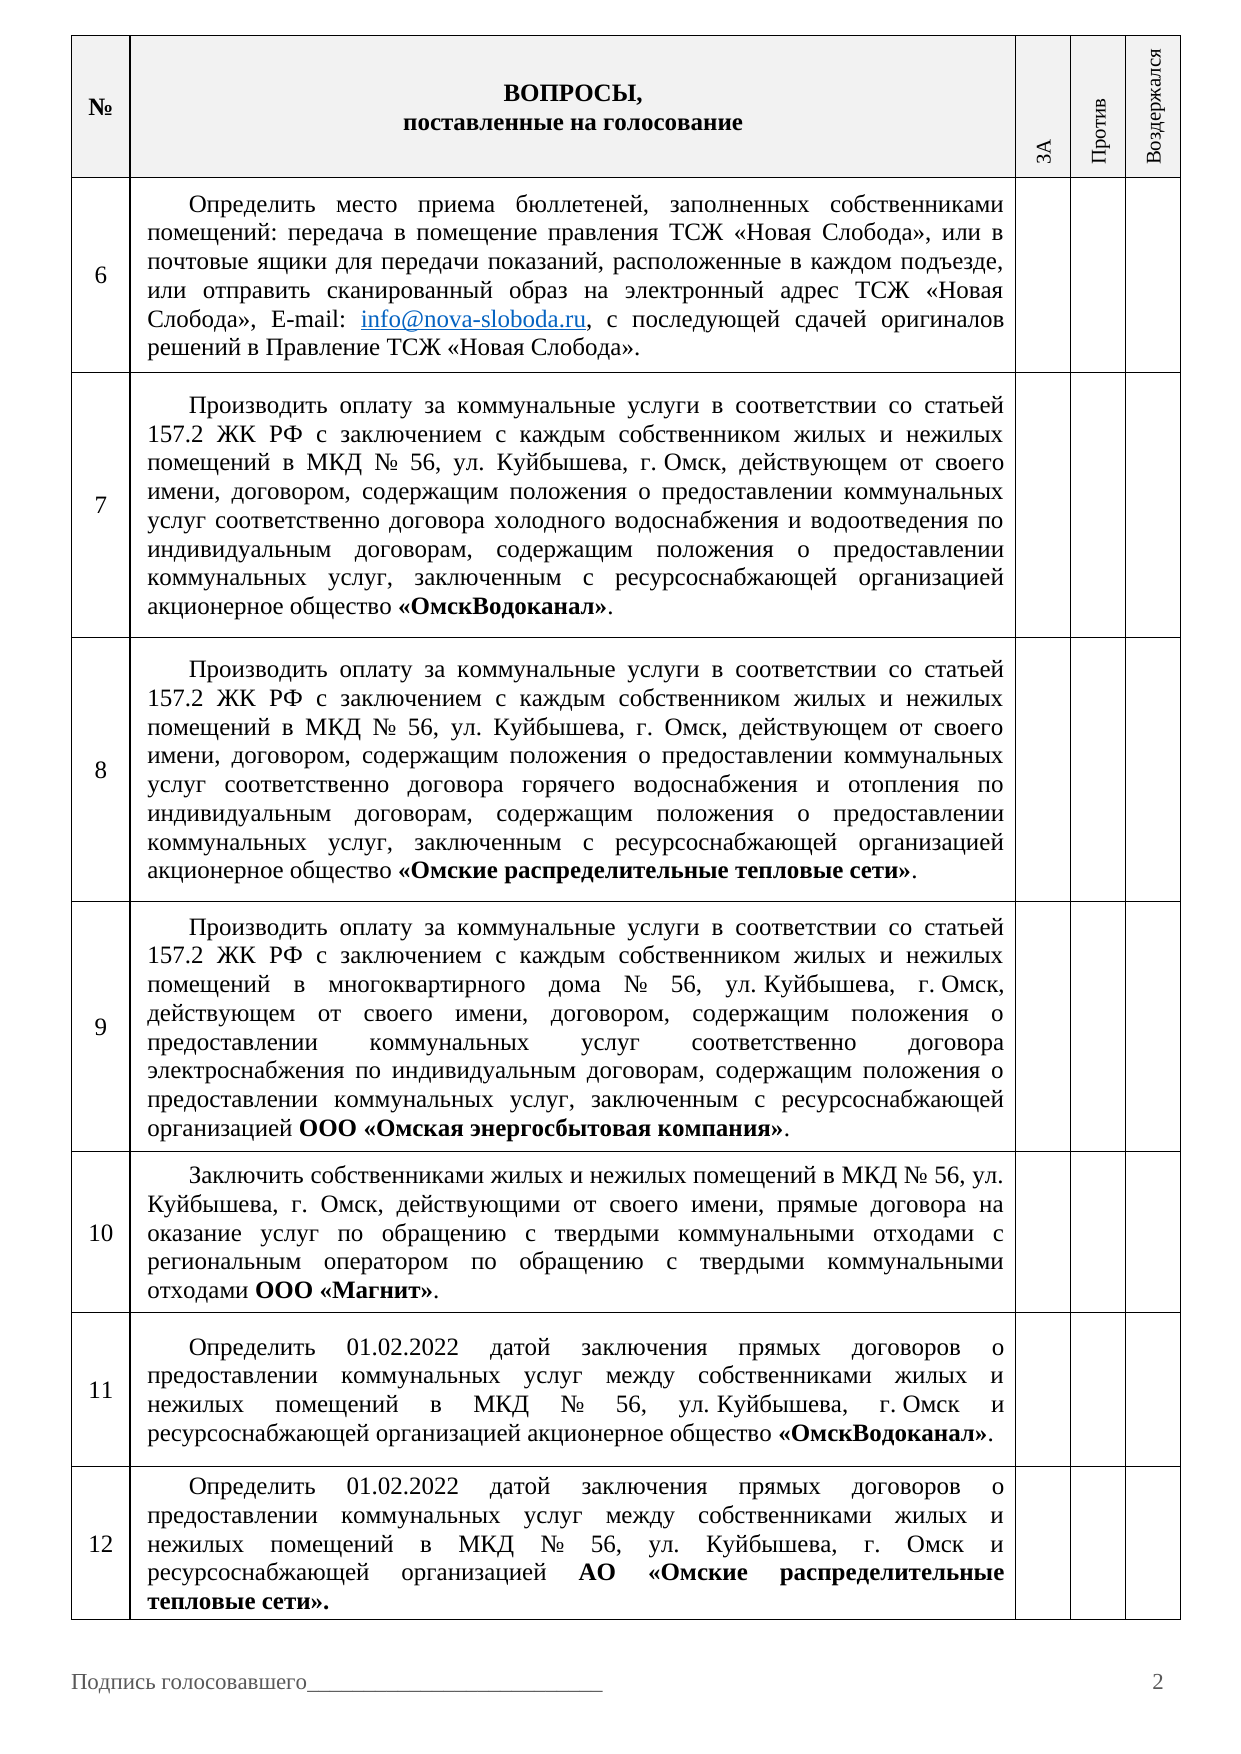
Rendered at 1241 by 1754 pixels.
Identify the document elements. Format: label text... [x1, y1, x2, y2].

table_cell [1126, 178, 1180, 372]
table_cell 9 [72, 902, 129, 1151]
table_cell [1126, 373, 1180, 637]
table_cell 10 [72, 1152, 129, 1312]
table_cell 12 [72, 1467, 129, 1619]
table_cell Определить место приема бюллетеней, заполненных собственниками помещений: передача в помещение правления ТСЖ «Новая Слобода», или в почтовые ящики для передачи показаний, расположенные в каждом подъезде, или отправить сканированный образ на электронный адрес ТСЖ «Новая Слобода», E-mail: info@nova-sloboda.ru, с последующей сдачей оригиналов решений в Правление ТСЖ «Новая Слобода». [131, 178, 1015, 372]
table_cell Заключить собственниками жилых и нежилых помещений в МКД № 56, ул. Куйбышева, г. Омск, действующими от своего имени, прямые договора на оказание услуг по обращению с твердыми коммунальными отходами с региональным оператором по обращению с твердыми коммунальными отходами ООО «Магнит». [131, 1152, 1015, 1312]
table_cell [1016, 1313, 1070, 1466]
table_cell [1126, 1467, 1180, 1619]
table_cell 8 [72, 638, 129, 901]
table_cell 6 [72, 178, 129, 372]
table_header Против [1071, 36, 1125, 177]
table_cell Производить оплату за коммунальные услуги в соответствии со статьей 157.2 ЖК РФ с заключением с каждым собственником жилых и нежилых помещений в МКД № 56, ул. Куйбышева, г. Омск, действующем от своего имени, договором, содержащим положения о предоставлении коммунальных услуг соответственно договора холодного водоснабжения и водоотведения по индивидуальным договорам, содержащим положения о предоставлении коммунальных услуг, заключенным с ресурсоснабжающей организацией акционерное общество «ОмскВодоканал». [131, 373, 1015, 637]
table_cell [1126, 902, 1180, 1151]
table_cell [1016, 638, 1070, 901]
table_cell [1071, 1313, 1125, 1466]
table_cell [1016, 373, 1070, 637]
table_cell [1071, 1152, 1125, 1312]
table_cell Определить 01.02.2022 датой заключения прямых договоров о предоставлении коммунальных услуг между собственниками жилых и нежилых помещений в МКД № 56, ул. Куйбышева, г. Омск и ресурсоснабжающей организацией АО «Омские распределительные тепловые сети». [131, 1467, 1015, 1619]
table_cell 11 [72, 1313, 129, 1466]
table_cell [1071, 373, 1125, 637]
table_cell [1016, 1467, 1070, 1619]
table_header Воздержался [1126, 36, 1180, 177]
table_cell 7 [72, 373, 129, 637]
table_cell Производить оплату за коммунальные услуги в соответствии со статьей 157.2 ЖК РФ с заключением с каждым собственником жилых и нежилых помещений в МКД № 56, ул. Куйбышева, г. Омск, действующем от своего имени, договором, содержащим положения о предоставлении коммунальных услуг соответственно договора горячего водоснабжения и отопления по индивидуальным договорам, содержащим положения о предоставлении коммунальных услуг, заключенным с ресурсоснабжающей организацией акционерное общество «Омские распределительные тепловые сети». [131, 638, 1015, 901]
table_header № [72, 36, 129, 177]
table_cell [1071, 178, 1125, 372]
table_cell [1016, 1152, 1070, 1312]
table_cell [1126, 1313, 1180, 1466]
table_cell [1016, 178, 1070, 372]
table_cell [1071, 1467, 1125, 1619]
table_header ЗА [1016, 36, 1070, 177]
table_cell [1071, 902, 1125, 1151]
table_cell [1016, 902, 1070, 1151]
table_cell [1071, 638, 1125, 901]
table_cell [1126, 1152, 1180, 1312]
table_header ВОПРОСЫ, поставленные на голосование [131, 36, 1015, 177]
table_cell Производить оплату за коммунальные услуги в соответствии со статьей 157.2 ЖК РФ с заключением с каждым собственником жилых и нежилых помещений в многоквартирного дома № 56, ул. Куйбышева, г. Омск, действующем от своего имени, договором, содержащим положения о предоставлении коммунальных услуг соответственно договора электроснабжения по индивидуальным договорам, содержащим положения о предоставлении коммунальных услуг, заключенным с ресурсоснабжающей организацией ООО «Омская энергосбытовая компания». [131, 902, 1015, 1151]
table_cell [1126, 638, 1180, 901]
table_cell Определить 01.02.2022 датой заключения прямых договоров о предоставлении коммунальных услуг между собственниками жилых и нежилых помещений в МКД № 56, ул. Куйбышева, г. Омск и ресурсоснабжающей организацией акционерное общество «ОмскВодоканал». [131, 1313, 1015, 1466]
